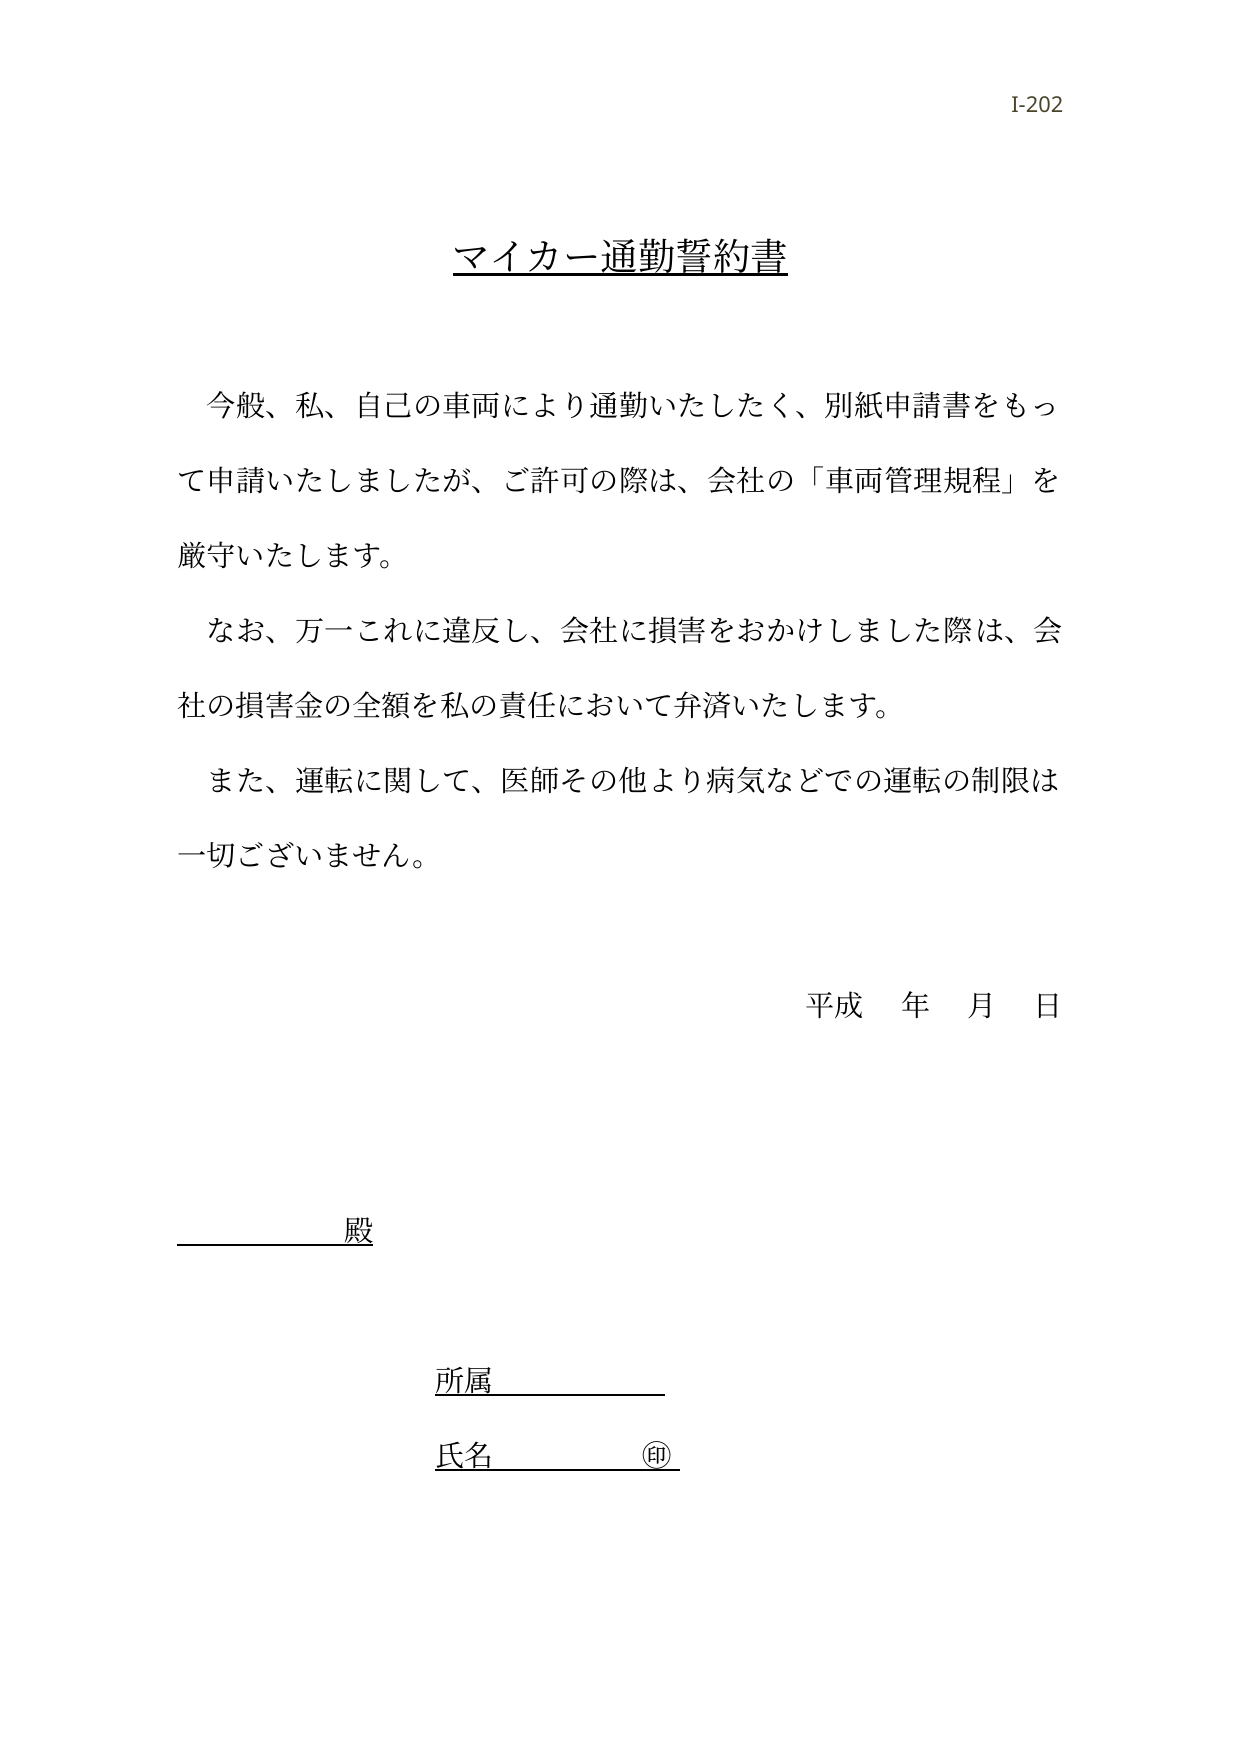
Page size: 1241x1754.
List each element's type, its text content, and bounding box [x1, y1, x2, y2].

text マイカー通勤誓約書 [177, 217, 1063, 292]
text 今般、私、自己の車両により通勤いたしたく、別紙申請書をもって申請いたしましたが、ご許可の際は、会社の「車両管理規程」を厳守いたします。 [177, 367, 1063, 592]
text 平成 年 月 日 [177, 967, 1063, 1042]
text 殿 [177, 1192, 1063, 1267]
text また、運転に関して、医師その他より病気などでの運転の制限は一切ございません。 [177, 742, 1063, 892]
text 氏名 ㊞ [177, 1417, 1063, 1492]
text 所属 [177, 1342, 1063, 1417]
text なお、万一これに違反し、会社に損害をおかけしました際は、会社の損害金の全額を私の責任において弁済いたします。 [177, 592, 1063, 742]
